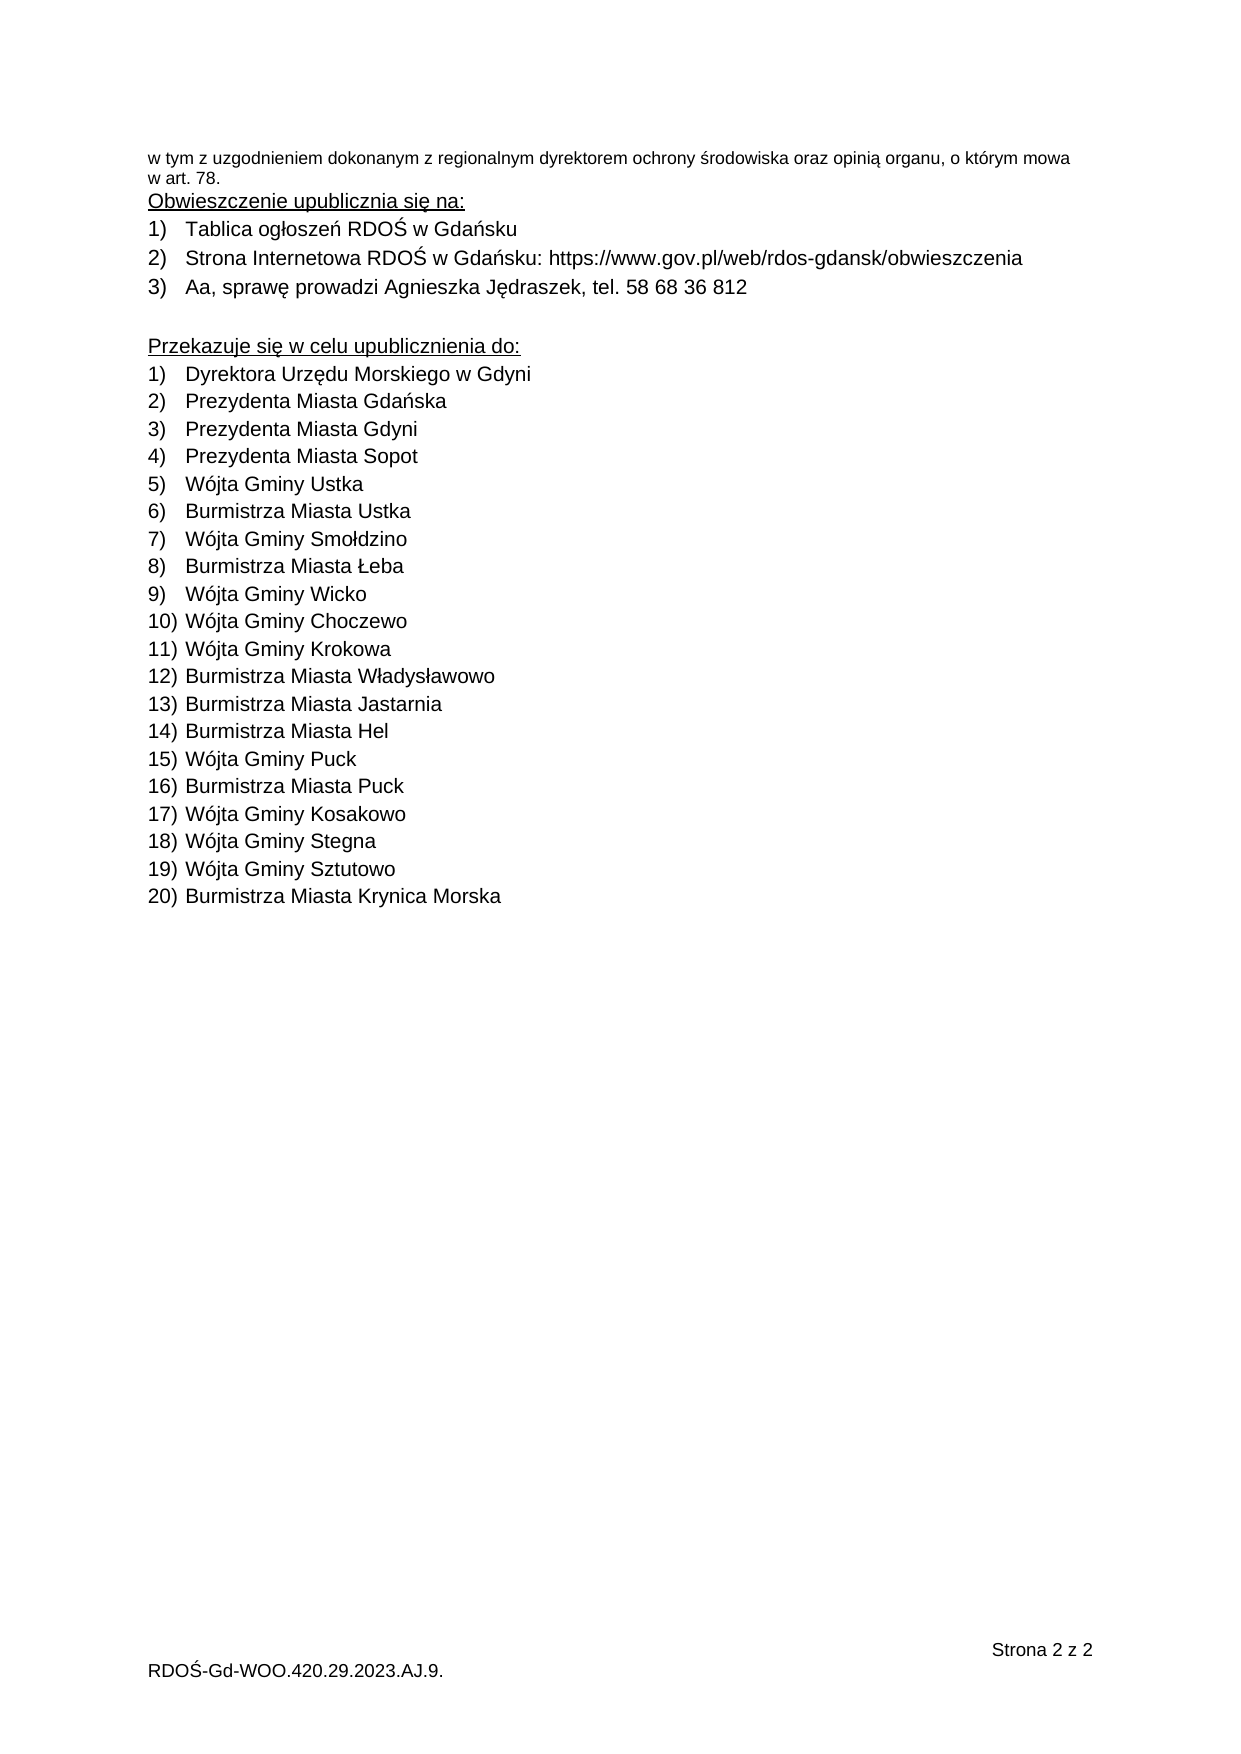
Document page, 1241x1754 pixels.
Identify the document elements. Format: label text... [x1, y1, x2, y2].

list Tablica ogłoszeń RDOŚ w Gdańsku [148, 216, 1093, 241]
text Przekazuje się w celu upublicznienia do: [148, 334, 1093, 358]
list Burmistrza Miasta Puck [148, 774, 1093, 798]
list Burmistrza Miasta Jastarnia [148, 692, 1093, 716]
list Burmistrza Miasta Krynica Morska [148, 884, 1093, 908]
list Dyrektora Urzędu Morskiego w Gdyni [148, 362, 1093, 386]
list Burmistrza Miasta Władysławowo [148, 664, 1093, 688]
list Wójta Gminy Wicko [148, 582, 1093, 606]
list Wójta Gminy Puck [148, 747, 1093, 771]
list Prezydenta Miasta Gdańska [148, 389, 1093, 413]
list Wójta Gminy Krokowa [148, 637, 1093, 661]
list Wójta Gminy Kosakowo [148, 802, 1093, 826]
list Strona Internetowa RDOŚ w Gdańsku: https://www.gov.pl/web/rdos-gdansk/obwieszczenia [148, 245, 1093, 270]
list Prezydenta Miasta Sopot [148, 444, 1093, 468]
list Burmistrza Miasta Hel [148, 719, 1093, 743]
list Wójta Gminy Sztutowo [148, 857, 1093, 881]
list Burmistrza Miasta Łeba [148, 554, 1093, 578]
list Wójta Gminy Smołdzino [148, 527, 1093, 551]
list Prezydenta Miasta Gdyni [148, 417, 1093, 441]
list Wójta Gminy Ustka [148, 472, 1093, 496]
list Wójta Gminy Stegna [148, 829, 1093, 853]
text Obwieszczenie upublicznia się na: [148, 188, 1093, 212]
list Wójta Gminy Choczewo [148, 609, 1093, 633]
list Aa, sprawę prowadzi Agnieszka Jędraszek, tel. 58 68 36 812 [148, 274, 1093, 299]
list Burmistrza Miasta Ustka [148, 499, 1093, 523]
